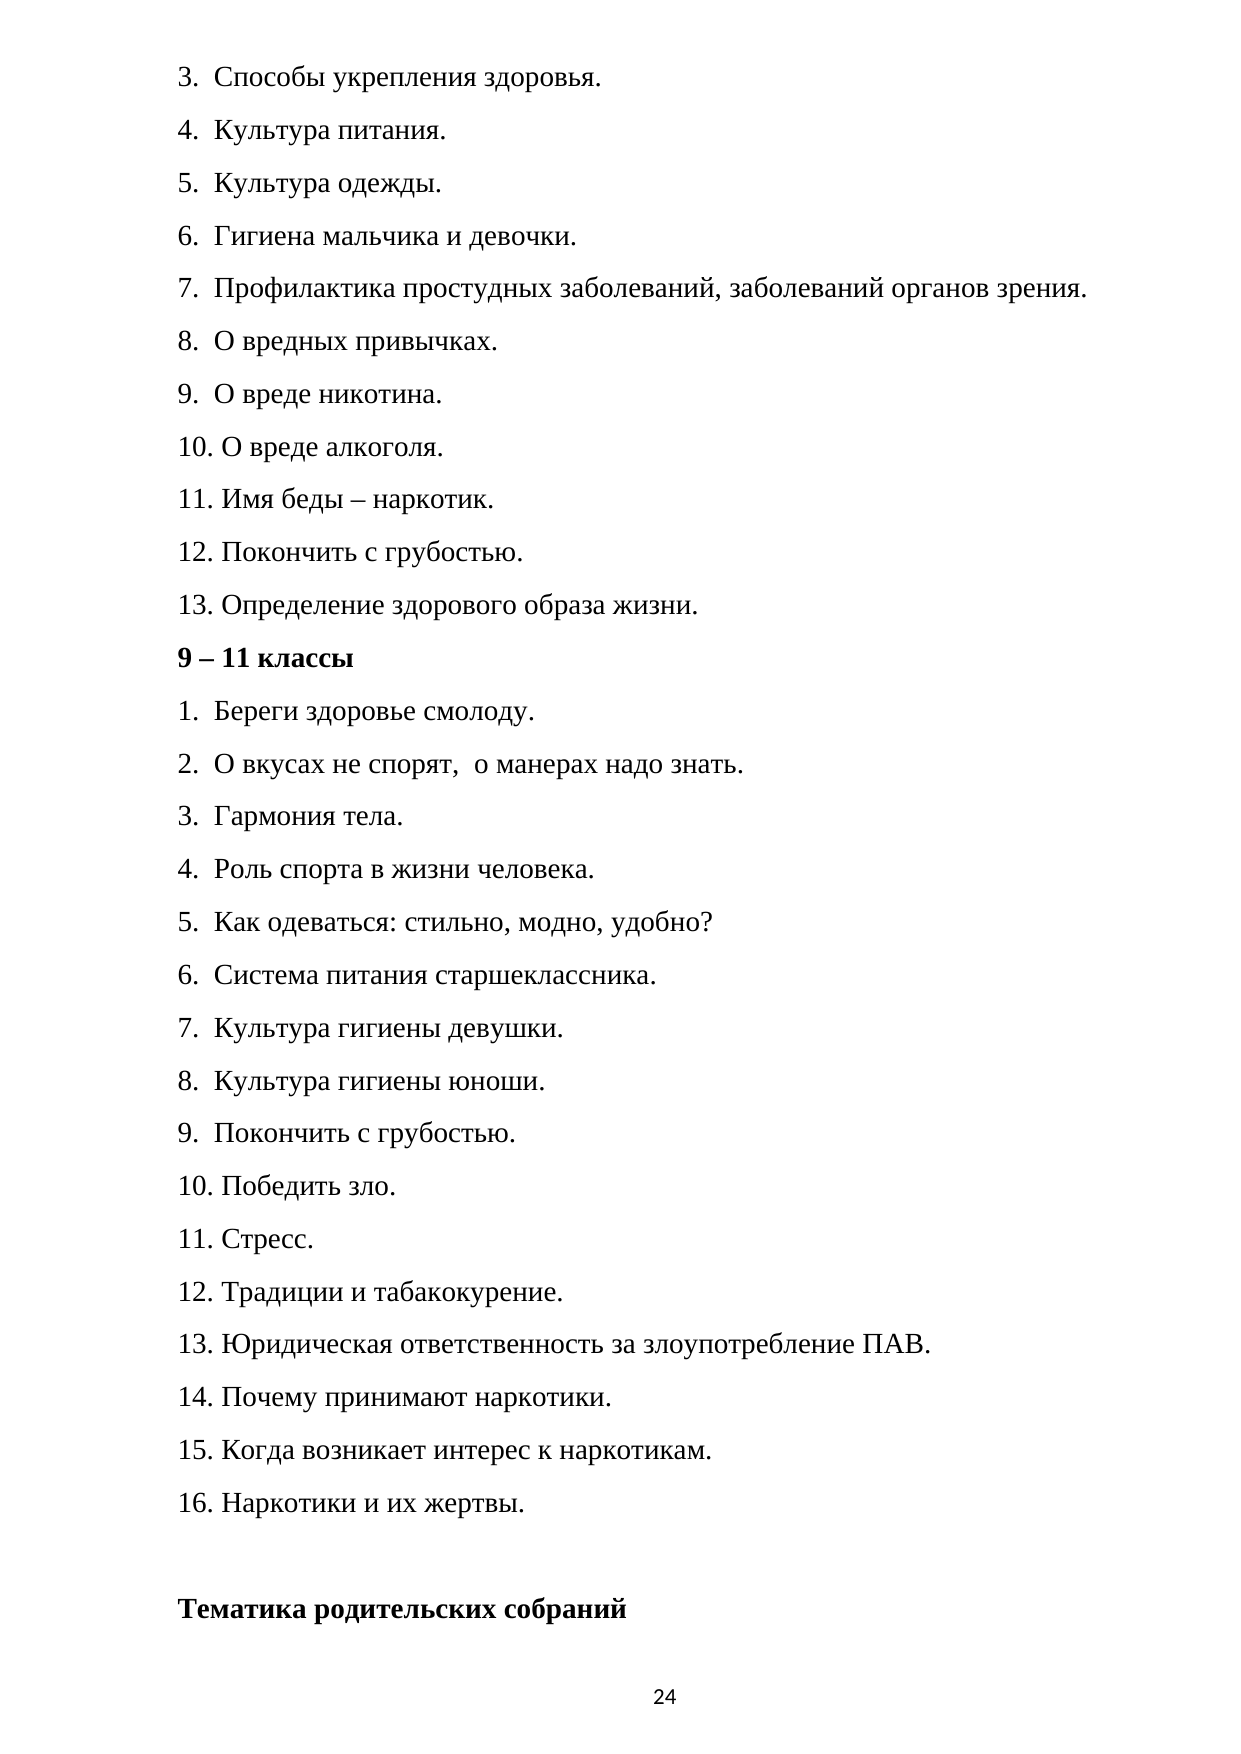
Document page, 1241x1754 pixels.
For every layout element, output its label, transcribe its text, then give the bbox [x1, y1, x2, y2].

text 9 – 11 классы [177, 640, 1152, 674]
text 8. О вредных привычках. [177, 323, 1152, 357]
text 8. Культура гигиены юноши. [177, 1063, 1152, 1096]
text 13. Определение здорового образа жизни. [177, 587, 1152, 621]
text 3. Способы укрепления здоровья. [177, 59, 1152, 93]
text 9. О вреде никотина. [177, 376, 1152, 409]
text 1. Береги здоровье смолоду. [177, 693, 1152, 726]
text 6. Система питания старшеклассника. [177, 957, 1152, 991]
text 5. Как одеваться: стильно, модно, удобно? [177, 904, 1152, 938]
text 2. О вкусах не спорят, о манерах надо знать. [177, 746, 1152, 779]
text 10. Победить зло. [177, 1168, 1152, 1202]
text 11. Стресс. [177, 1221, 1152, 1254]
text Тематика родительских собраний [177, 1591, 1152, 1624]
text 7. Культура гигиены девушки. [177, 1010, 1152, 1043]
text 12. Покончить с грубостью. [177, 534, 1152, 568]
text 4. Культура питания. [177, 112, 1152, 146]
text 13. Юридическая ответственность за злоупотребление ПАВ. [177, 1327, 1152, 1360]
text 6. Гигиена мальчика и девочки. [177, 218, 1152, 251]
text 10. О вреде алкоголя. [177, 429, 1152, 462]
text 4. Роль спорта в жизни человека. [177, 851, 1152, 885]
text 15. Когда возникает интерес к наркотикам. [177, 1432, 1152, 1466]
text 7. Профилактика простудных заболеваний, заболеваний органов зрения. [177, 270, 1152, 304]
text 5. Культура одежды. [177, 165, 1152, 198]
text 16. Наркотики и их жертвы. [177, 1485, 1152, 1519]
text 14. Почему принимают наркотики. [177, 1379, 1152, 1413]
text 9. Покончить с грубостью. [177, 1115, 1152, 1149]
text 3. Гармония тела. [177, 798, 1152, 832]
text 11. Имя беды – наркотик. [177, 482, 1152, 515]
text 12. Традиции и табакокурение. [177, 1274, 1152, 1307]
